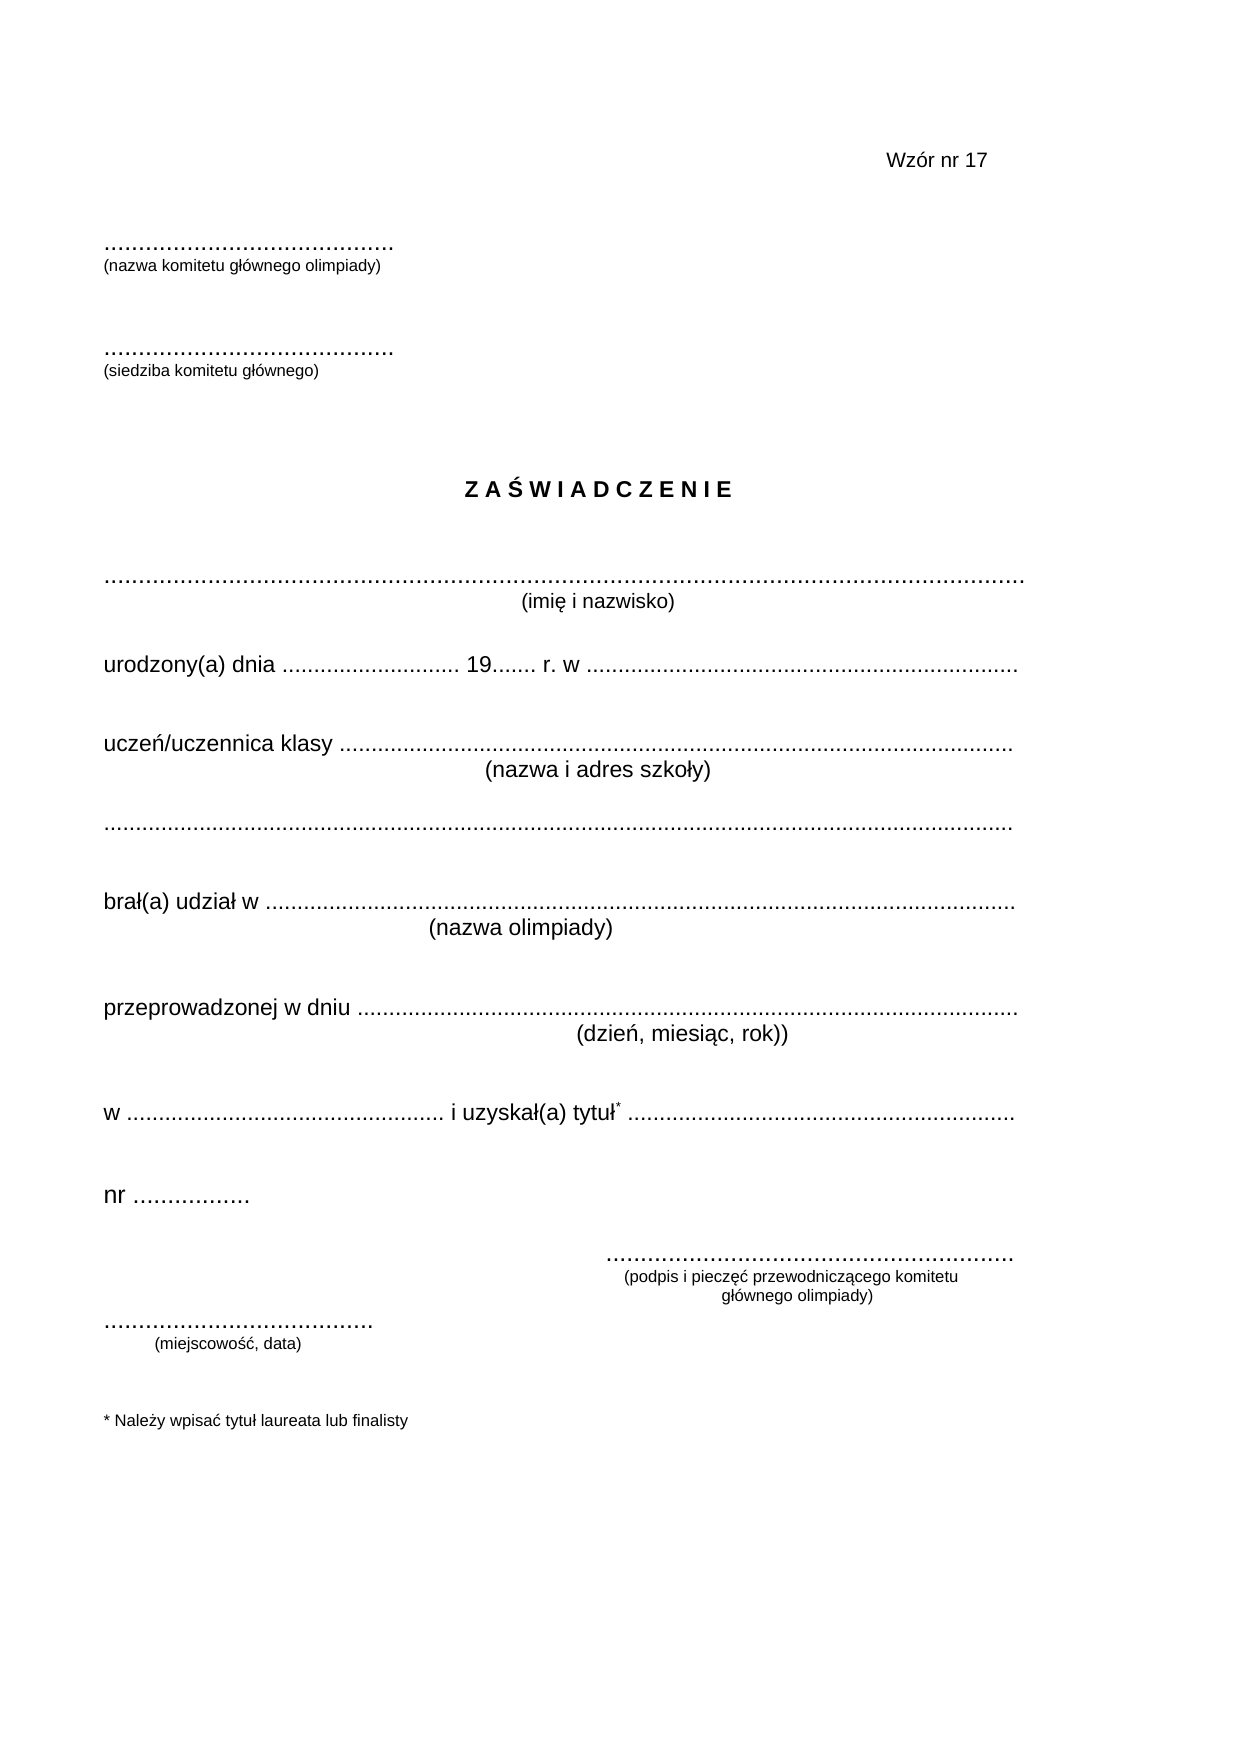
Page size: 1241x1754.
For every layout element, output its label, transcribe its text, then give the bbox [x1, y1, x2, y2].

text brał(a) udział w ...................................................................................................................... [59, 888, 1092, 914]
text (podpis i pieczęć przewodniczącego komitetu [561, 1267, 1092, 1286]
text nr ................. [59, 1180, 1092, 1209]
text uczeń/uczennica klasy .......................................................................................................... [59, 730, 1092, 756]
text (miejscowość, data) [59, 1334, 1092, 1353]
text * Należy wpisać tytuł laureata lub finalisty [59, 1410, 1092, 1429]
text urodzony(a) dnia ............................ 19....... r. w .................................................................... [59, 651, 1092, 677]
text .......................................... [59, 332, 1092, 361]
text .......................................... [59, 227, 1092, 256]
text w .................................................. i uzyskał(a) tytuł* ............................................................. [59, 1099, 1092, 1125]
text (nazwa i adres szkoły) [59, 756, 1092, 783]
text głównego olimpiady) [561, 1286, 1092, 1305]
text ............................................................................................................................................... [59, 809, 1092, 835]
text (siedziba komitetu głównego) [59, 361, 1092, 380]
text przeprowadzonej w dniu ........................................................................................................ [59, 993, 1092, 1020]
text Z A Ś W I A D C Z E N I E [59, 476, 1092, 502]
text (dzień, miesiąc, rok)) [59, 1020, 1092, 1046]
text (nazwa olimpiady) [133, 914, 1092, 941]
text (nazwa komitetu głównego olimpiady) [59, 256, 1092, 275]
text (imię i nazwisko) [59, 588, 1092, 612]
text ..................................................................................................................................... [59, 560, 1092, 588]
text ....................................... [59, 1305, 1092, 1334]
text Wzór nr 17 [886, 148, 1092, 172]
text ........................................................... [561, 1238, 1092, 1267]
